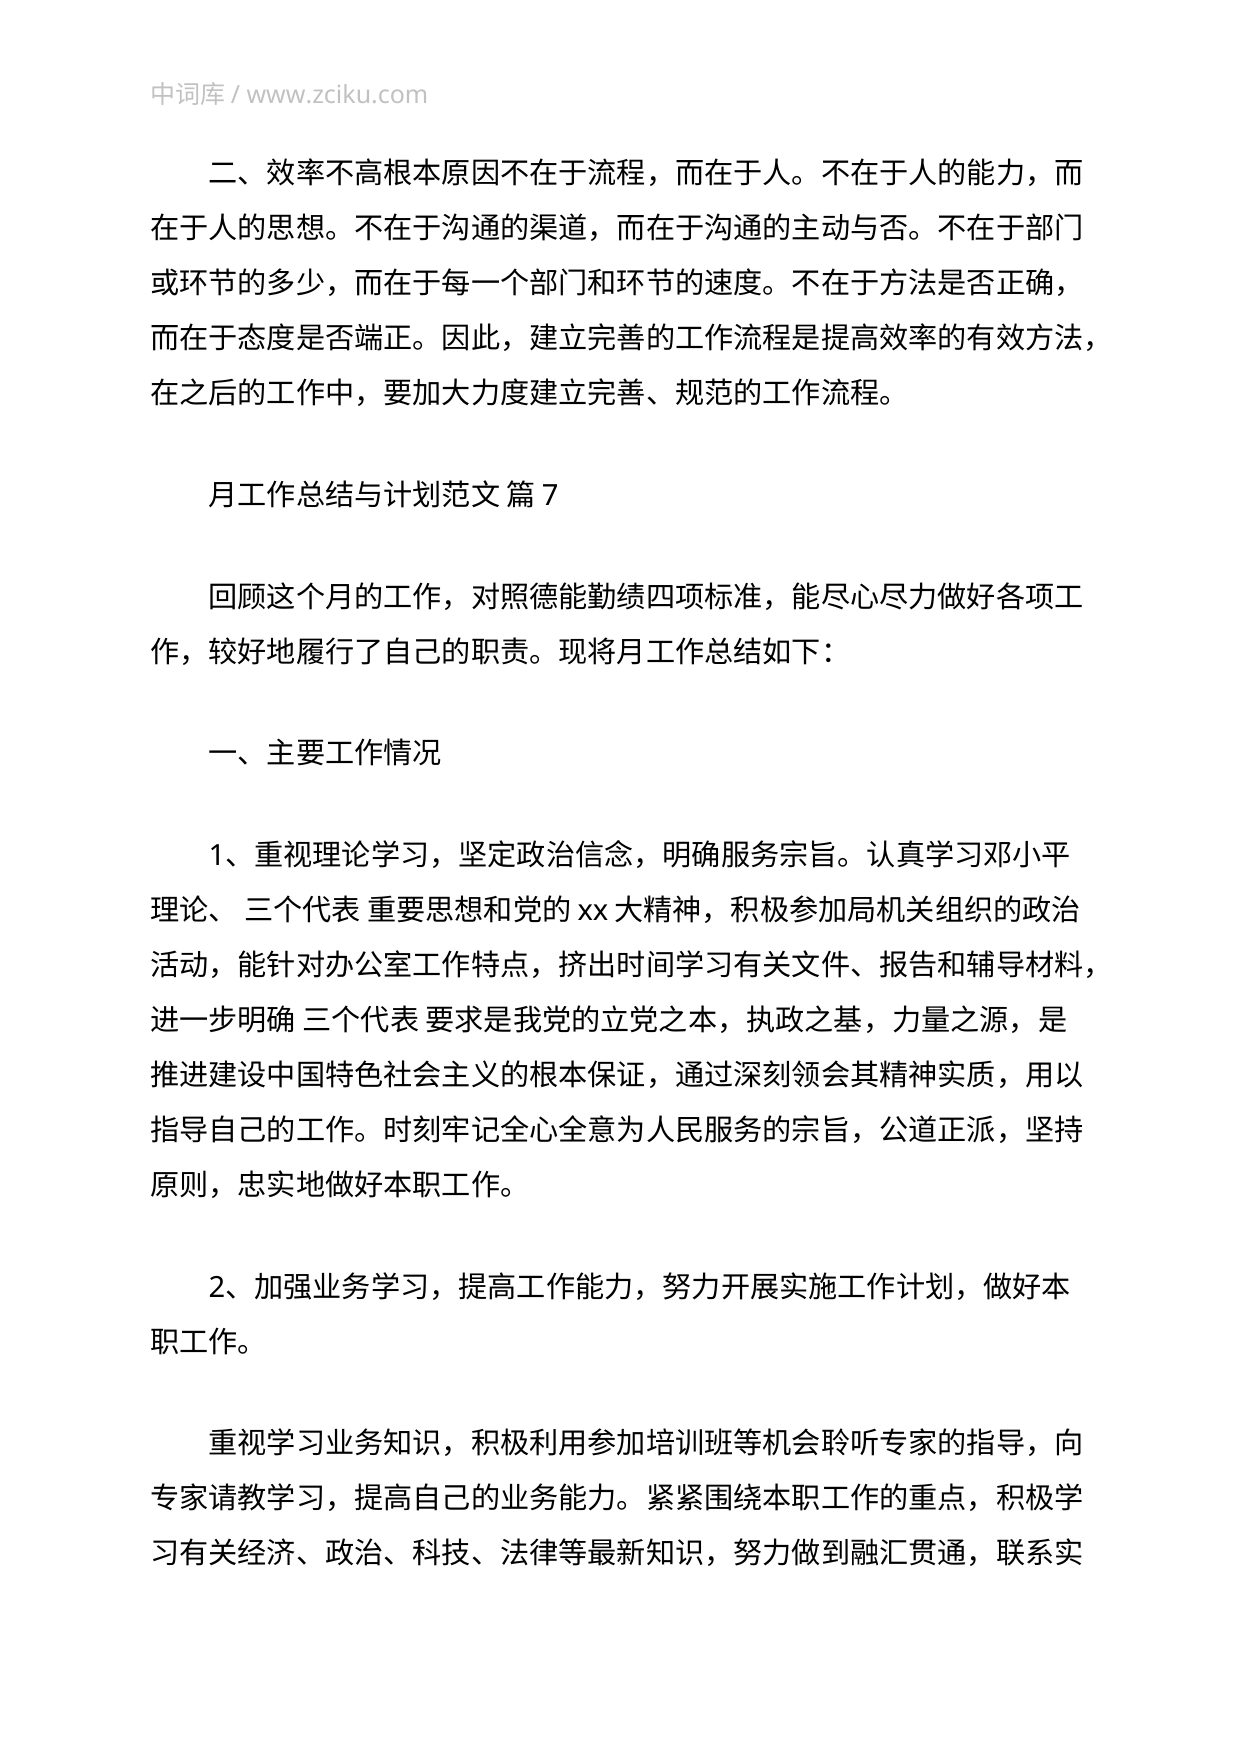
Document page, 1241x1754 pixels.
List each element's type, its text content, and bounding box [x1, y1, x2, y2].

text 1、重视理论学习，坚定政治信念，明确服务宗旨。认真学习邓小平理论、 三个代表 重要思想和党的xx大精神，积极参加局机关组织的政治活动，能针对办公室工作特点，挤出时间学习有关文件、报告和辅导材料，进一步明确 三个代表 要求是我党的立党之本，执政之基，力量之源，是推进建设中国特色社会主义的根本保证，通过深刻领会其精神实质，用以指导自己的工作。时刻牢记全心全意为人民服务的宗旨，公道正派，坚持原则，忠实地做好本职工作。 [150, 832, 1090, 1204]
text 2、加强业务学习，提高工作能力，努力开展实施工作计划，做好本职工作。 [150, 1263, 1090, 1360]
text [150, 1420, 1090, 1572]
text 回顾这个月的工作，对照德能勤绩四项标准，能尽心尽力做好各项工作，较好地履行了自己的职责。现将月工作总结如下： [150, 573, 1090, 671]
text 月工作总结与计划范文 篇7 [150, 471, 1090, 514]
text 二、效率不高根本原因不在于流程，而在于人。不在于人的能力，而在于人的思想。不在于沟通的渠道，而在于沟通的主动与否。不在于部门或环节的多少，而在于每一个部门和环节的速度。不在于方法是否正确，而在于态度是否端正。因此，建立完善的工作流程是提高效率的有效方法，在之后的工作中，要加大力度建立完善、规范的工作流程。 [150, 150, 1090, 412]
text 一、主要工作情况 [150, 730, 1090, 772]
